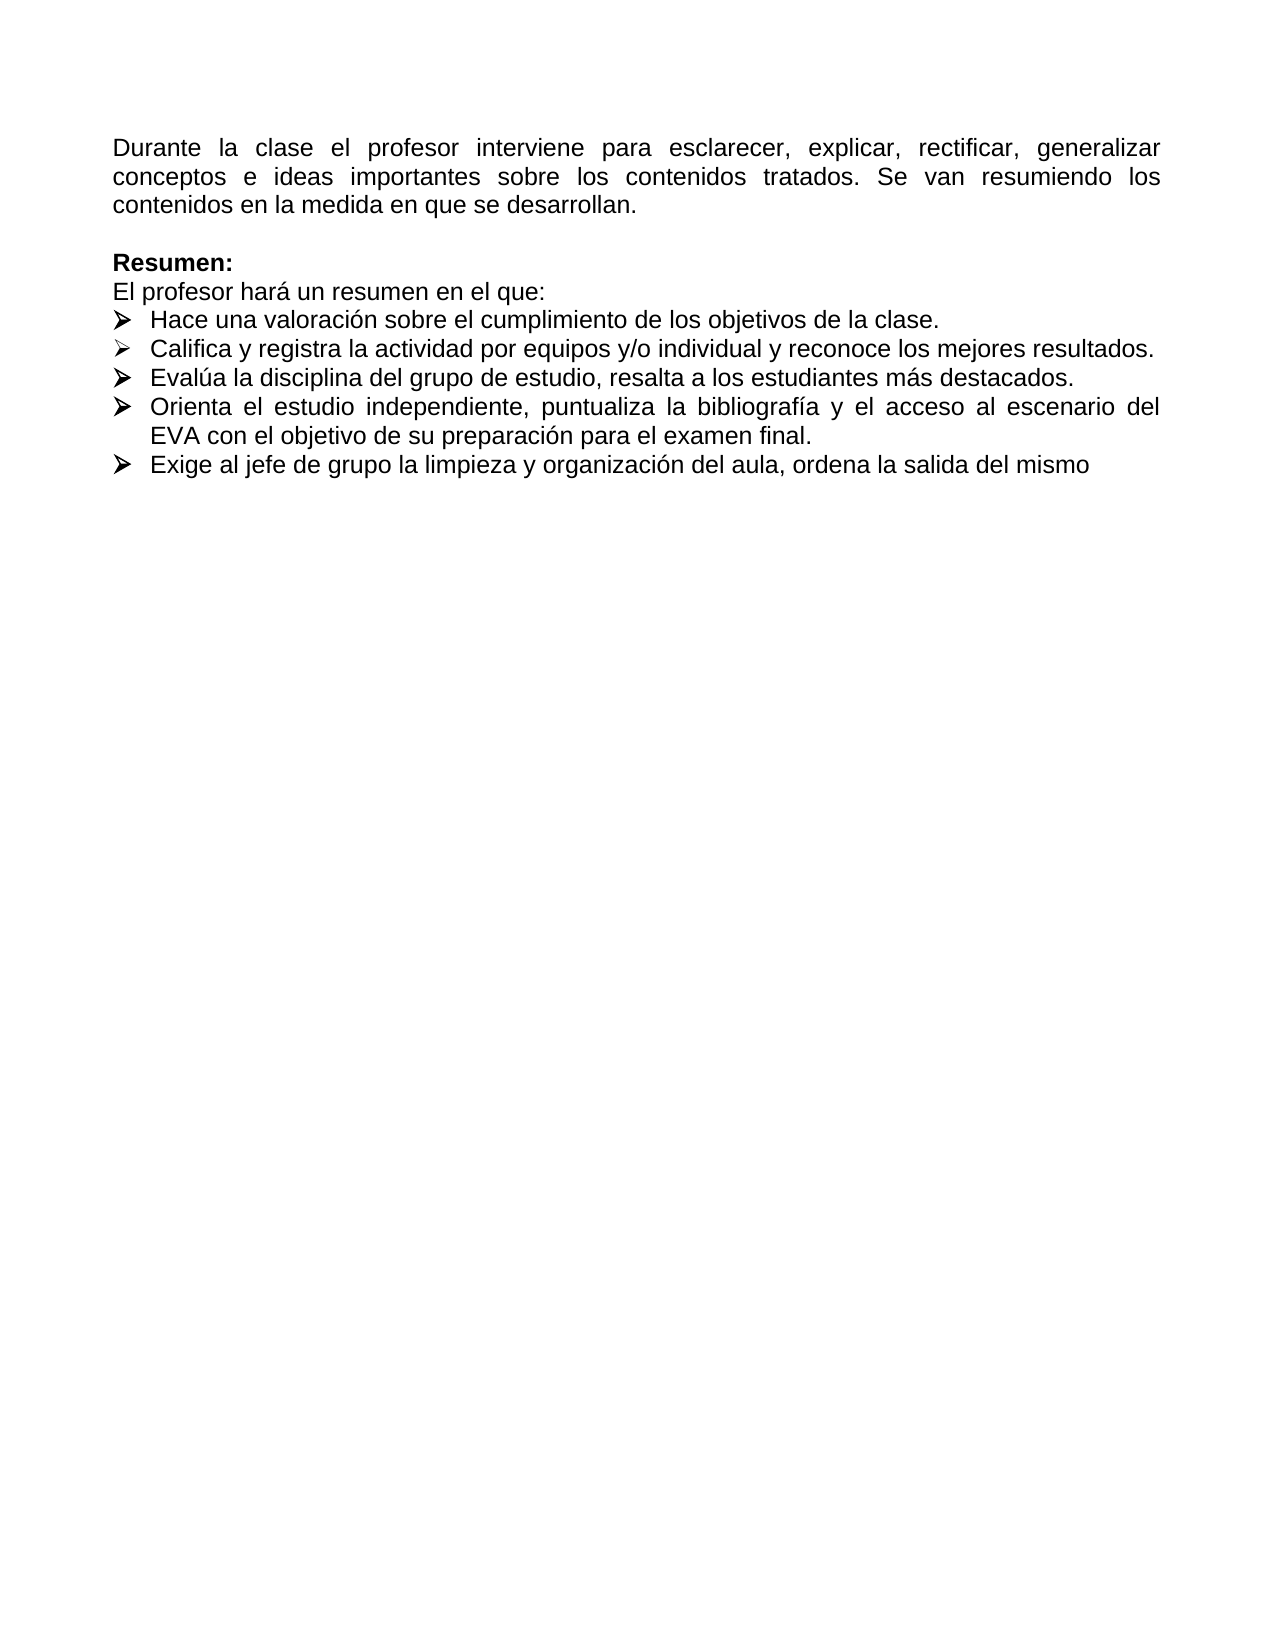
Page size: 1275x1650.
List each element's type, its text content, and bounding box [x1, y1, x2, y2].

list Califica y registra la actividad por equipos y/o individual y reconoce los mejores resultados. [112, 334, 1162, 363]
list Orienta el estudio independiente, puntualiza la bibliografía y el acceso al escenario del EVA con el objetivo de su preparación para el examen final. [112, 392, 1162, 449]
list Exige al jefe de grupo la limpieza y organización del aula, ordena la salida del mismo [112, 449, 1162, 478]
list Hace una valoración sobre el cumplimiento de los objetivos de la clase. [112, 305, 1162, 334]
text Durante la clase el profesor interviene para esclarecer, explicar, rectificar, generalizar conceptos e ideas importantes sobre los contenidos tratados. Se van resumiendo los contenidos en la medida en que se desarrollan. [112, 133, 1162, 219]
text El profesor hará un resumen en el que: [112, 277, 1162, 305]
text Resumen: [112, 248, 1162, 277]
list Evalúa la disciplina del grupo de estudio, resalta a los estudiantes más destacados. [112, 363, 1162, 392]
